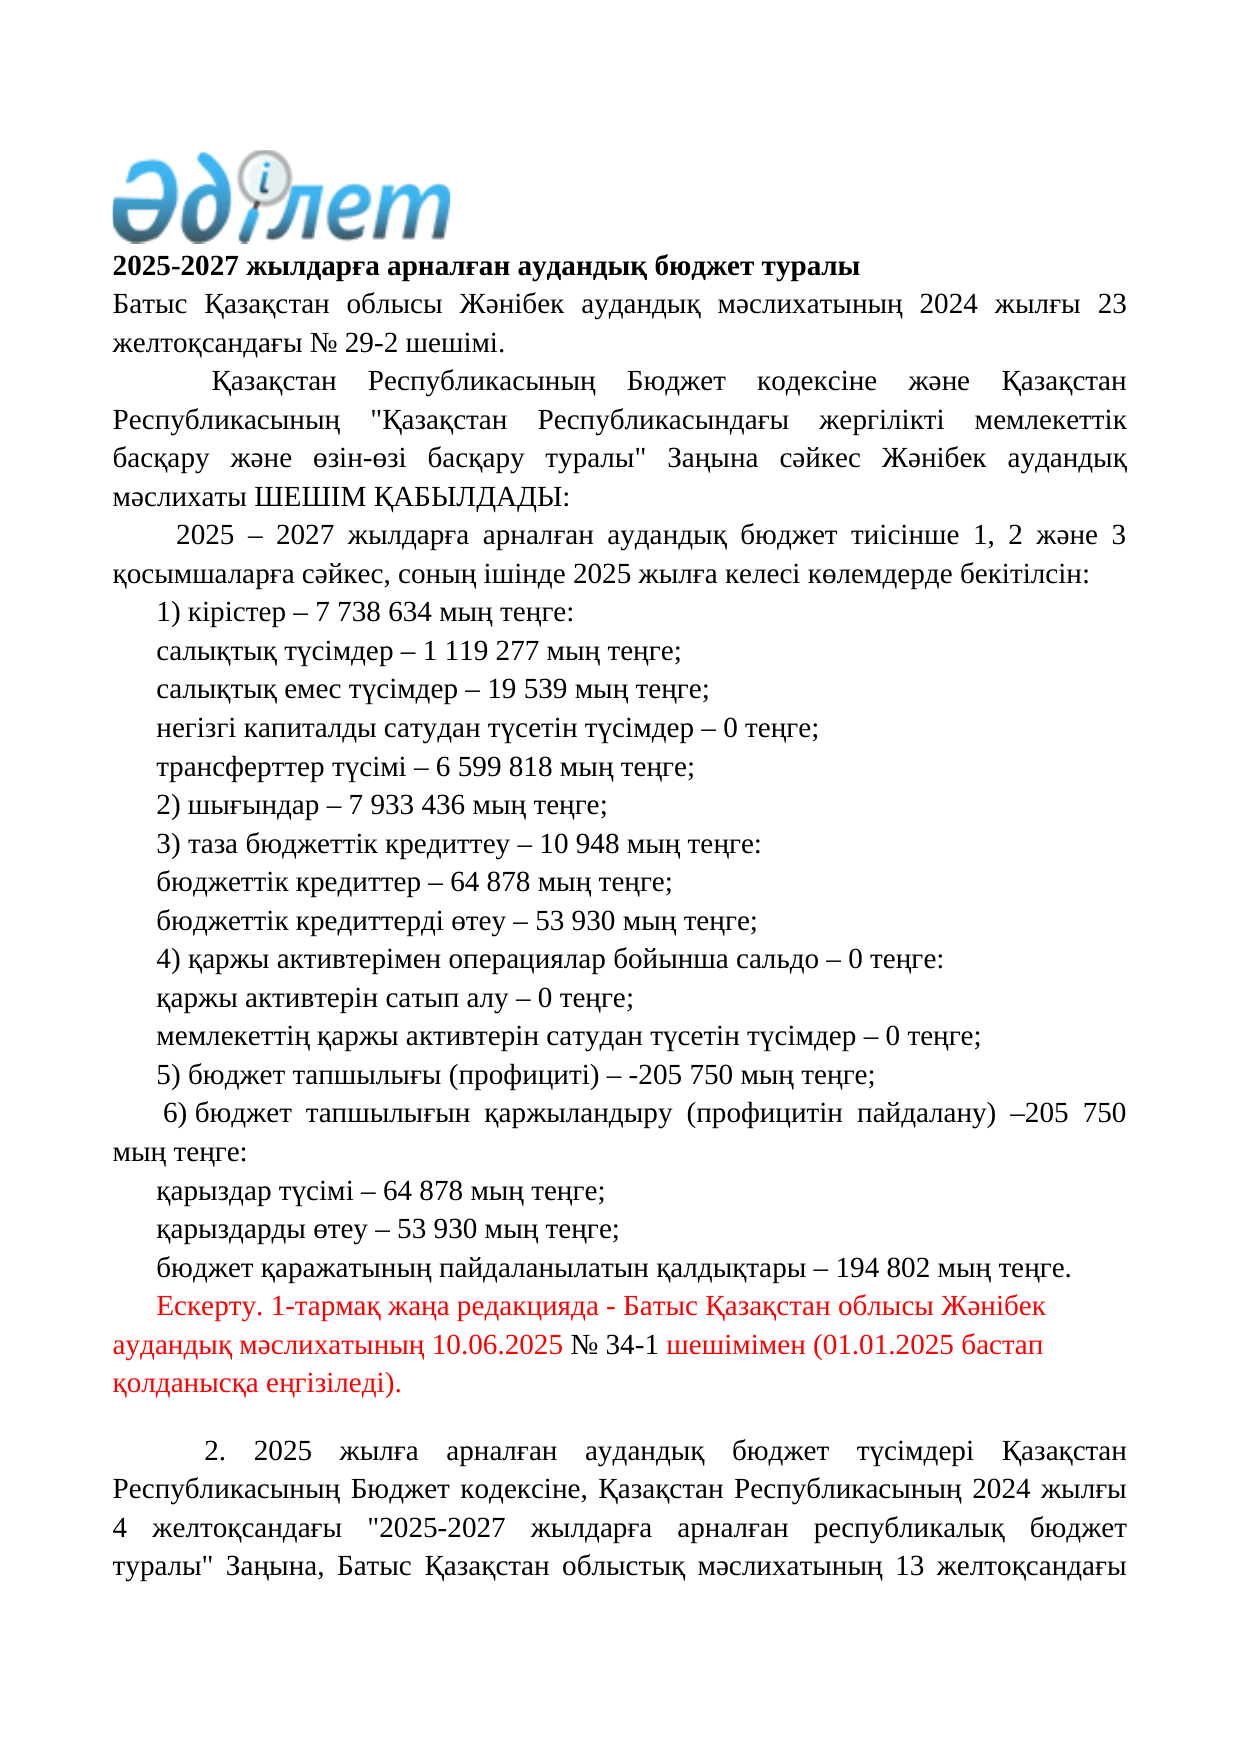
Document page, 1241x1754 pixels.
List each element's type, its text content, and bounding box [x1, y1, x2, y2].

text 2025-2027 жылдарға арналған аудандық бюджет туралы [112, 248, 1128, 281]
text қарыздар түсімі – 64 878 мың теңге; [112, 1173, 1128, 1206]
picture [112, 150, 451, 244]
text бюджет қаражатының пайдаланылатын қалдықтары – 194 802 мың теңге. [112, 1250, 1128, 1283]
text 6) бюджет тапшылығын қаржыландыру (профицитін пайдалану) –205 750 мың теңге: [112, 1096, 1128, 1168]
text Қазақстан Республикасының Бюджет кодексіне және Қазақстан Республикасының "Қазақстан Республикасындағы жергілікті мемлекеттік басқару және өзін-өзі басқару туралы" Заңына сәйкес Жәнібек аудандық мәслихаты ШЕШІМ ҚАБЫЛДАДЫ: [112, 363, 1128, 512]
text негізгі капиталды сатудан түсетін түсімдер – 0 теңге; [112, 710, 1128, 744]
text салықтық емес түсімдер – 19 539 мың теңге; [112, 672, 1128, 705]
text Батыс Қазақстан облысы Жәнібек аудандық мәслихатының 2024 жылғы 23 желтоқсандағы № 29-2 шешімі. [112, 286, 1128, 358]
text 2025 – 2027 жылдарға арналған аудандық бюджет тиісінше 1, 2 және 3 қосымшаларға сәйкес, соның ішінде 2025 жылға келесі көлемдерде бекітілсін: [112, 517, 1128, 589]
text қаржы активтерін сатып алу – 0 теңге; [112, 980, 1128, 1013]
text 2) шығындар – 7 933 436 мың теңге; [112, 787, 1128, 821]
text 3) таза бюджеттік кредиттеу – 10 948 мың теңге: [112, 826, 1128, 859]
text салықтық түсімдер – 1 119 277 мың теңге; [112, 633, 1128, 667]
text Ескерту. 1-тармақ жаңа редакцияда - Батыс Қазақстан облысы Жәнібек аудандық мәслихатының 10.06.2025 № 34-1 шешімімен (01.01.2025 бастап қолданысқа еңгізіледі). [112, 1288, 1128, 1429]
text 4) қаржы активтерімен операциялар бойынша сальдо – 0 теңге: [112, 941, 1128, 975]
text 1) кірістер – 7 738 634 мың теңге: [112, 594, 1128, 628]
text трансферттер түсімі – 6 599 818 мың теңге; [112, 749, 1128, 782]
text 5) бюджет тапшылығы (профициті) – -205 750 мың теңге; [112, 1057, 1128, 1091]
text мемлекеттің қаржы активтерін сатудан түсетін түсімдер – 0 теңге; [112, 1018, 1128, 1052]
text қарыздарды өтеу – 53 930 мың теңге; [112, 1211, 1128, 1245]
text бюджеттік кредиттерді өтеу – 53 930 мың теңге; [112, 903, 1128, 936]
text бюджеттік кредиттер – 64 878 мың теңге; [112, 864, 1128, 898]
